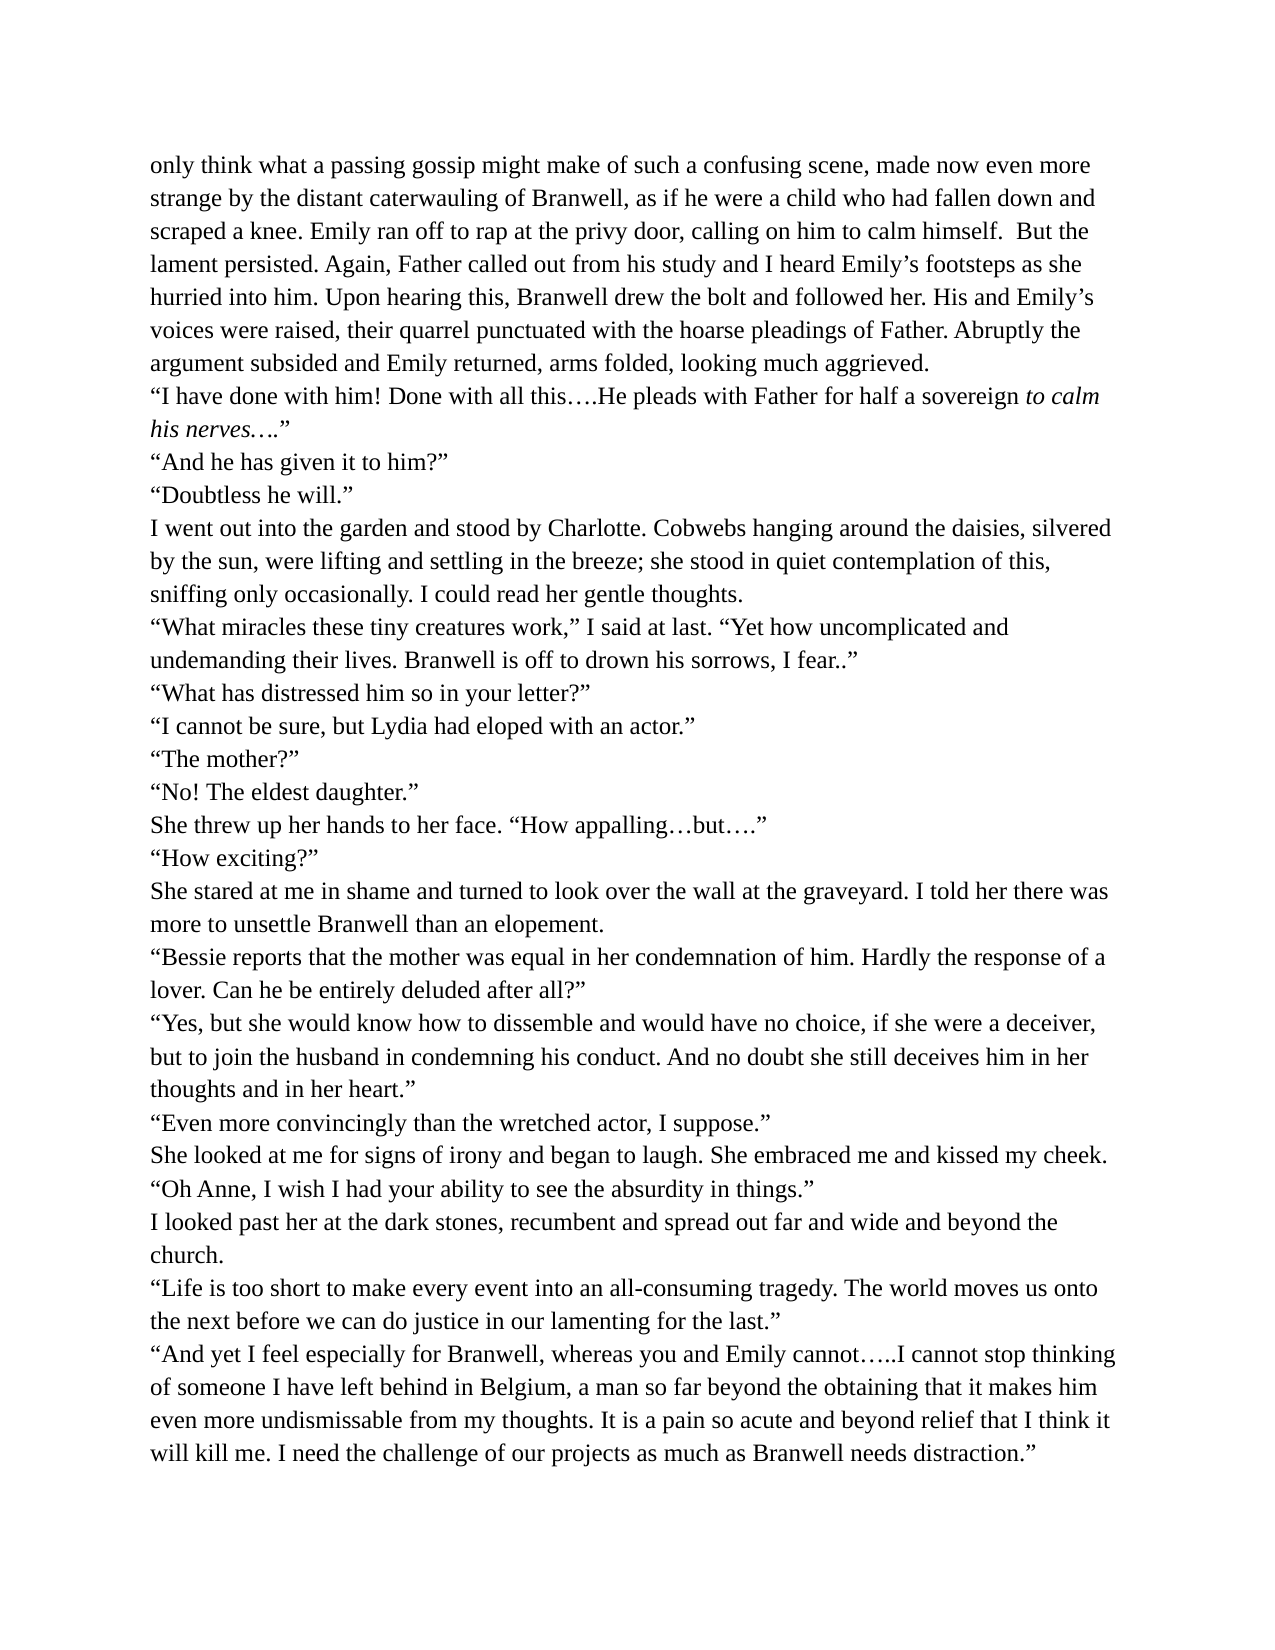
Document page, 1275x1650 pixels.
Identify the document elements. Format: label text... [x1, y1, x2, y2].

text “And yet I feel especially for Branwell, whereas you and Emily cannot…..I cannot stop thinking of someone I have left behind in Belgium, a man so far beyond the obtaining that it makes him even more undismissable from my thoughts. It is a pain so acute and beyond relief that I think it will kill me. I need the challenge of our projects as much as Branwell needs distraction.” [150, 1339, 1125, 1467]
text She threw up her hands to her face. “How appalling…but….” [150, 810, 1125, 839]
text “Oh Anne, I wish I had your ability to see the absurdity in things.” [150, 1174, 1125, 1202]
text “I cannot be sure, but Lydia had eloped with an actor.” [150, 711, 1125, 740]
text “Doubtless he will.” [150, 480, 1125, 509]
text She looked at me for signs of irony and began to laugh. She embraced me and kissed my cheek. [150, 1141, 1125, 1169]
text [150, 150, 1125, 377]
text “No! The eldest daughter.” [150, 777, 1125, 806]
text “How exciting?” [150, 843, 1125, 872]
text “Yes, but she would know how to dissemble and would have no choice, if she were a deceiver, but to join the husband in condemning his conduct. And no doubt she still deceives him in her thoughts and in her heart.” [150, 1008, 1125, 1103]
text She stared at me in shame and turned to look over the wall at the graveyard. I told her there was more to unsettle Branwell than an elopement. [150, 876, 1125, 938]
text “Bessie reports that the mother was equal in her condemnation of him. Hardly the response of a lover. Can he be entirely deluded after all?” [150, 942, 1125, 1004]
text “What has distressed him so in your letter?” [150, 678, 1125, 707]
text “I have done with him! Done with all this….He pleads with Father for half a sovereign to calm his nerves….” [150, 381, 1125, 443]
text I went out into the garden and stood by Charlotte. Cobwebs hanging around the daisies, silvered by the sun, were lifting and settling in the breeze; she stood in quiet contemplation of this, sniffing only occasionally. I could read her gentle thoughts. [150, 513, 1125, 608]
text “Even more convincingly than the wretched actor, I suppose.” [150, 1108, 1125, 1136]
text I looked past her at the dark stones, recumbent and spread out far and wide and beyond the church. [150, 1207, 1125, 1268]
text “Life is too short to make every event into an all-consuming tragedy. The world moves us onto the next before we can do justice in our lamenting for the last.” [150, 1273, 1125, 1334]
text “And he has given it to him?” [150, 447, 1125, 476]
text “What miracles these tiny creatures work,” I said at last. “Yet how uncomplicated and undemanding their lives. Branwell is off to drown his sorrows, I fear..” [150, 612, 1125, 674]
text “The mother?” [150, 744, 1125, 773]
